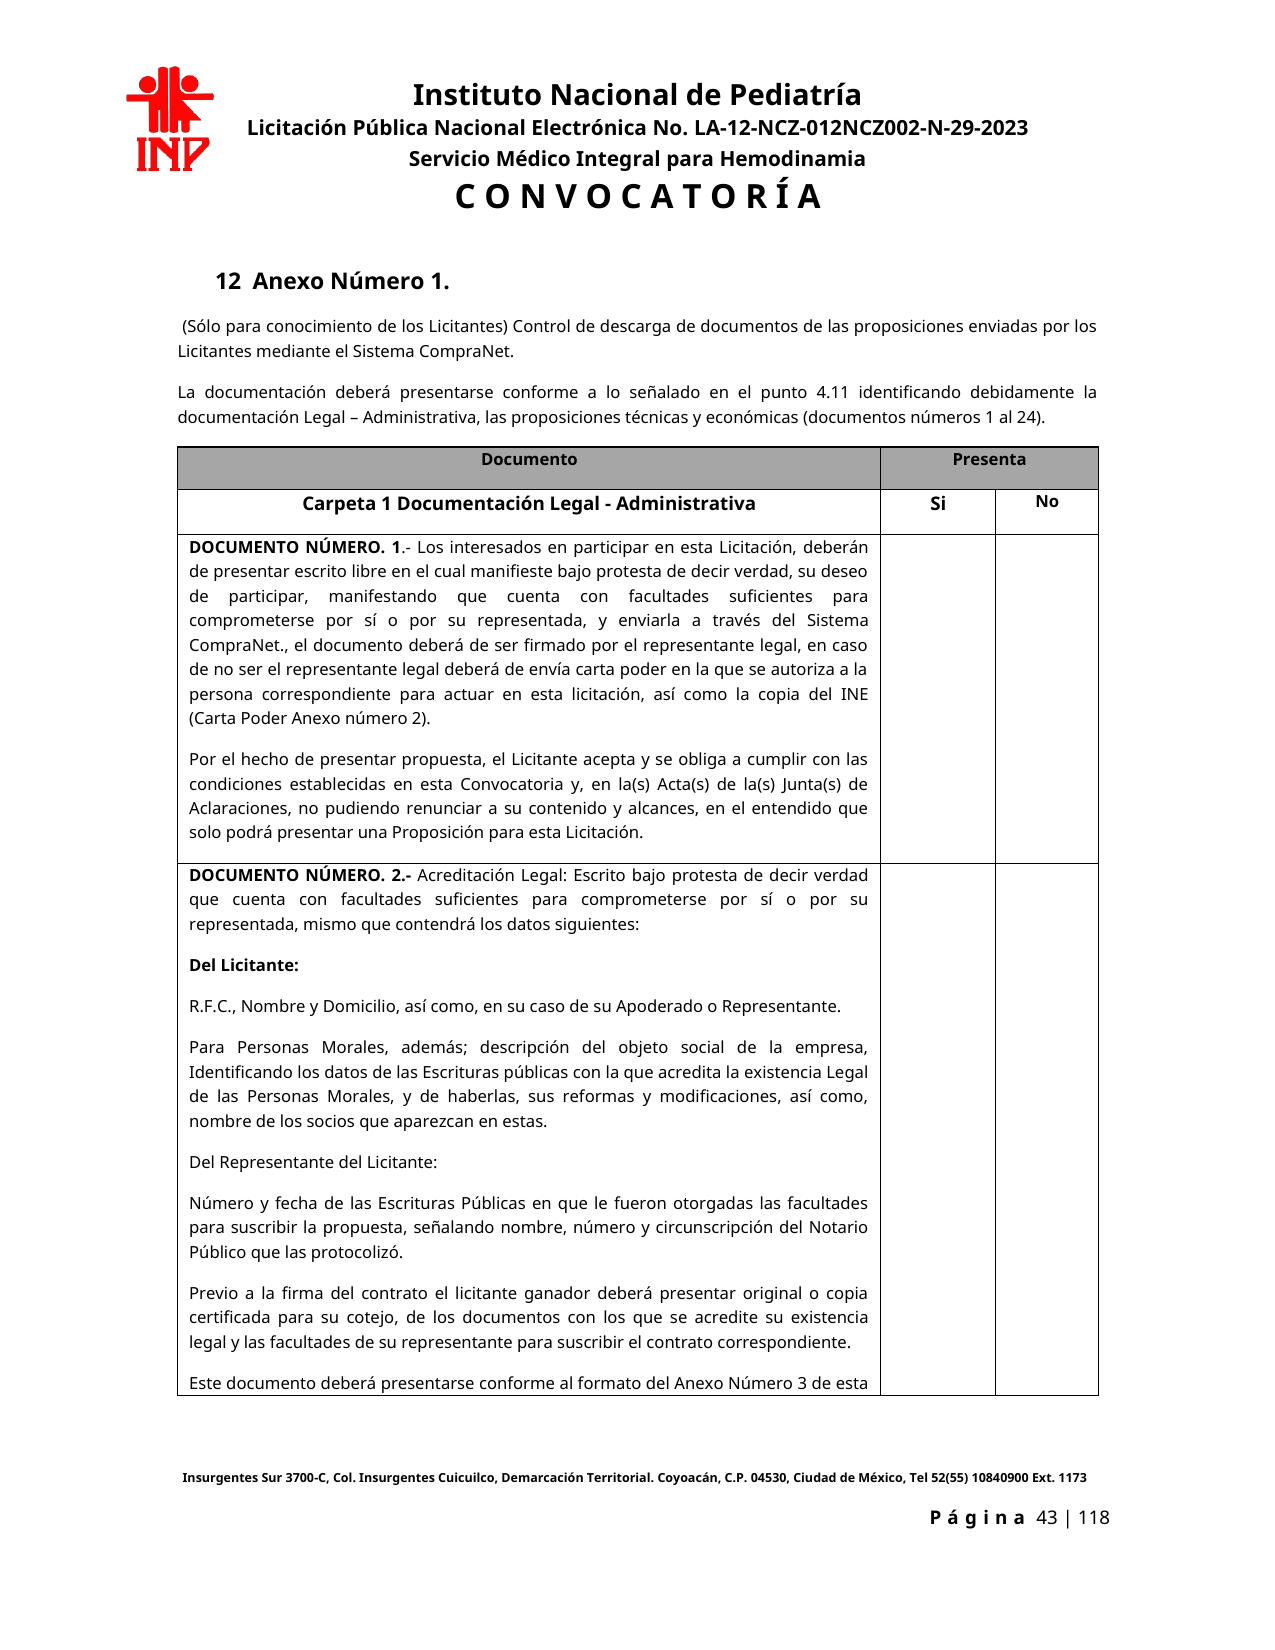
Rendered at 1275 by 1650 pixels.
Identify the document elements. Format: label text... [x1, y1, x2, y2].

table_cell [881, 535, 995, 862]
table_header Presenta [881, 448, 1098, 489]
subtitle Anexo Número 1. [215, 265, 1098, 296]
table_header Documento [178, 448, 880, 489]
table_cell No [996, 490, 1098, 534]
text La documentación deberá presentarse conforme a lo señalado en el punto 4.11 identificando debidamente la documentación Legal – Administrativa, las proposiciones técnicas y económicas (documentos números 1 al 24). [177, 381, 1098, 428]
picture [115, 56, 225, 180]
text (Sólo para conocimiento de los Licitantes) Control de descarga de documentos de las proposiciones enviadas por los Licitantes mediante el Sistema CompraNet. [177, 315, 1098, 362]
table_cell Si [881, 490, 995, 534]
table_cell [996, 864, 1098, 1394]
table_cell [996, 535, 1098, 862]
table_cell Carpeta 1 Documentación Legal - Administrativa [178, 490, 880, 534]
table_cell [881, 864, 995, 1394]
table_cell DOCUMENTO NÚMERO. 1.- Los interesados en participar en esta Licitación, deberán de presentar escrito libre en el cual manifieste bajo protesta de decir verdad, su deseo de participar, manifestando que cuenta con facultades suficientes para comprometerse por sí o por su representada, y enviarla a través del Sistema CompraNet., el documento deberá de ser firmado por el representante legal, en caso de no ser el representante legal deberá de envía carta poder en la que se autoriza a la persona correspondiente para actuar en esta licitación, así como la copia del INE (Carta Poder Anexo número 2). Por el hecho de presentar propuesta, el Licitante acepta y se obliga a cumplir con las condiciones establecidas en esta Convocatoria y, en la(s) Acta(s) de la(s) Junta(s) de Aclaraciones, no pudiendo renunciar a su contenido y alcances, en el entendido que solo podrá presentar una Proposición para esta Licitación. [178, 535, 880, 862]
